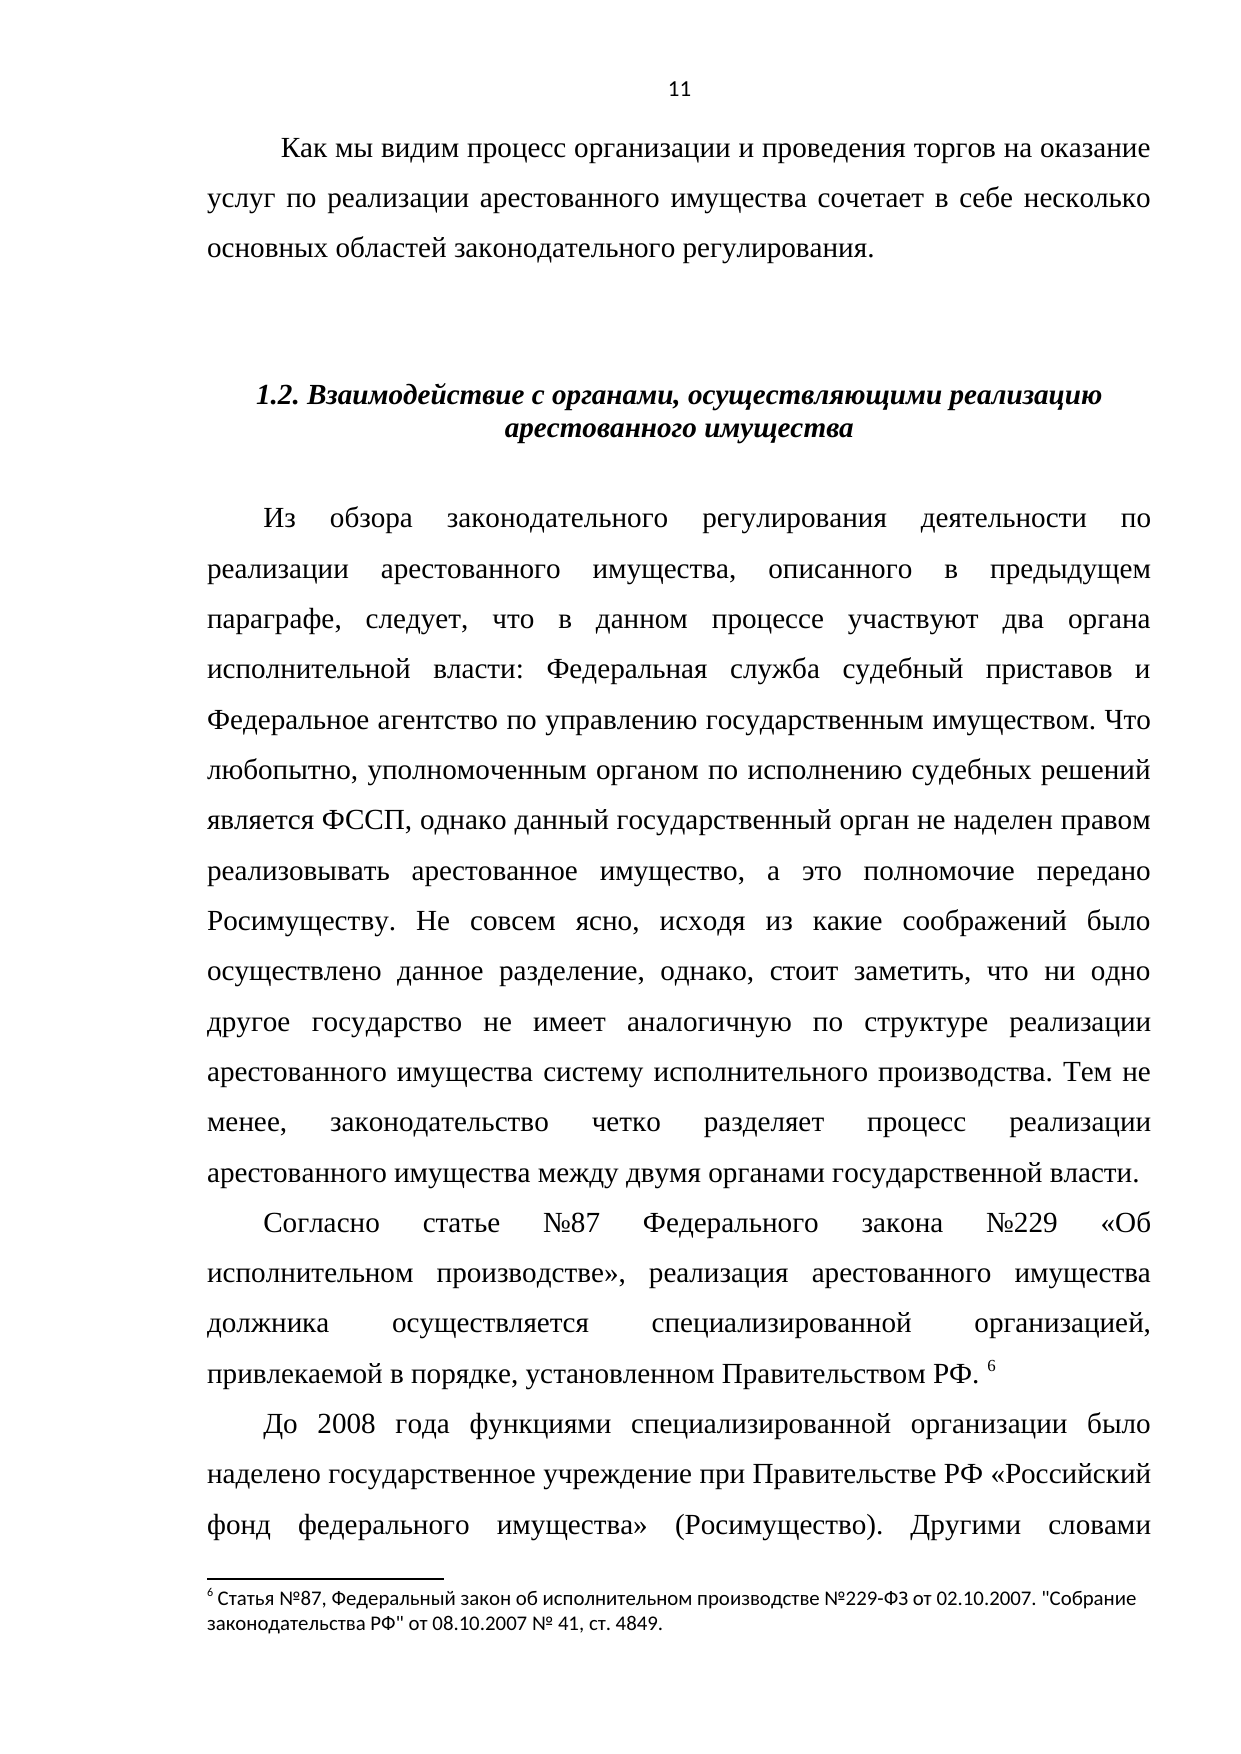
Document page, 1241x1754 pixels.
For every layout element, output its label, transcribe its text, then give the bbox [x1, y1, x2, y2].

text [207, 1406, 1152, 1540]
subtitle 1.2. Взаимодействие с органами, осуществляющими реализацию арестованного имущества [207, 377, 1152, 444]
text Как мы видим процесс организации и проведения торгов на оказание услуг по реализации арестованного имущества сочетает в себе несколько основных областей законодательного регулирования. [207, 130, 1152, 264]
text Из обзора законодательного регулирования деятельности по реализации арестованного имущества, описанного в предыдущем параграфе, следует, что в данном процессе участвуют два органа исполнительной власти: Федеральная служба судебный приставов и Федеральное агентство по управлению государственным имуществом. Что любопытно, уполномоченным органом по исполнению судебных решений является ФССП, однако данный государственный орган не наделен правом реализовывать арестованное имущество, а это полномочие передано Росимуществу. Не совсем ясно, исходя из какие соображений было осуществлено данное разделение, однако, стоит заметить, что ни одно другое государство не имеет аналогичную по структуре реализации арестованного имущества систему исполнительного производства. Тем не менее, законодательство четко разделяет процесс реализации арестованного имущества между двумя органами государственной власти. [207, 501, 1152, 1188]
text Согласно статье №87 Федерального закона №229 «Об исполнительном производстве», реализация арестованного имущества должника осуществляется специализированной организацией, привлекаемой в порядке, установленном Правительством РФ. [207, 1205, 1152, 1389]
